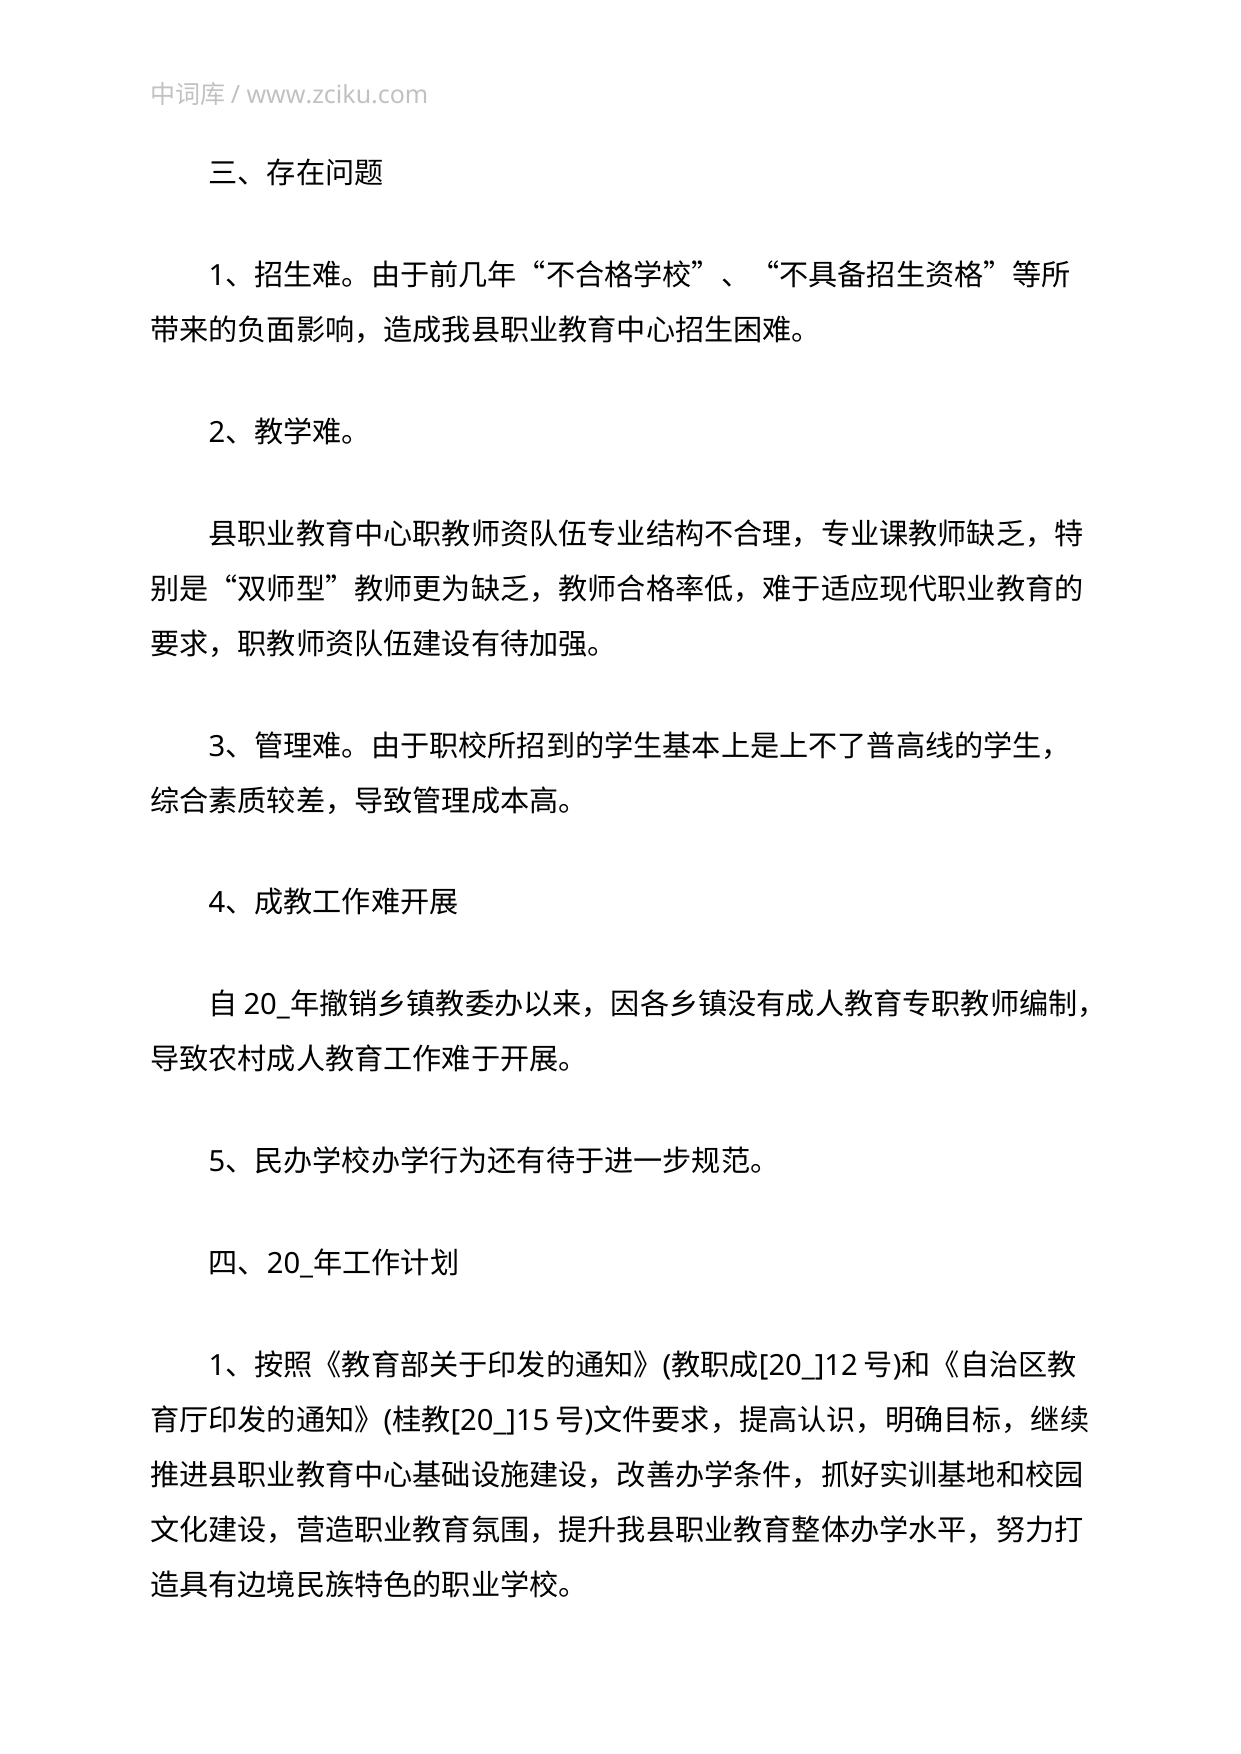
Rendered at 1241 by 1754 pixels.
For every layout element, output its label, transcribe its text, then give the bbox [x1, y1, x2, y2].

text 1、招生难。由于前几年“不合格学校”、“不具备招生资格”等所带来的负面影响，造成我县职业教育中心招生困难。 [150, 252, 1090, 349]
text 自20_年撤销乡镇教委办以来，因各乡镇没有成人教育专职教师编制，导致农村成人教育工作难于开展。 [150, 981, 1090, 1078]
text 1、按照《教育部关于印发的通知》(教职成[20_]12号)和《自治区教育厅印发的通知》(桂教[20_]15号)文件要求，提高认识，明确目标，继续推进县职业教育中心基础设施建设，改善办学条件，抓好实训基地和校园文化建设，营造职业教育氛围，提升我县职业教育整体办学水平，努力打造具有边境民族特色的职业学校。 [150, 1342, 1090, 1604]
text 四、20_年工作计划 [150, 1239, 1090, 1282]
text 5、民办学校办学行为还有待于进一步规范。 [150, 1138, 1090, 1180]
text 4、成教工作难开展 [150, 879, 1090, 921]
text 三、存在问题 [150, 150, 1090, 192]
text 县职业教育中心职教师资队伍专业结构不合理，专业课教师缺乏，特别是“双师型”教师更为缺乏，教师合格率低，难于适应现代职业教育的要求，职教师资队伍建设有待加强。 [150, 511, 1090, 663]
text 2、教学难。 [150, 408, 1090, 451]
text 3、管理难。由于职校所招到的学生基本上是上不了普高线的学生，综合素质较差，导致管理成本高。 [150, 722, 1090, 819]
